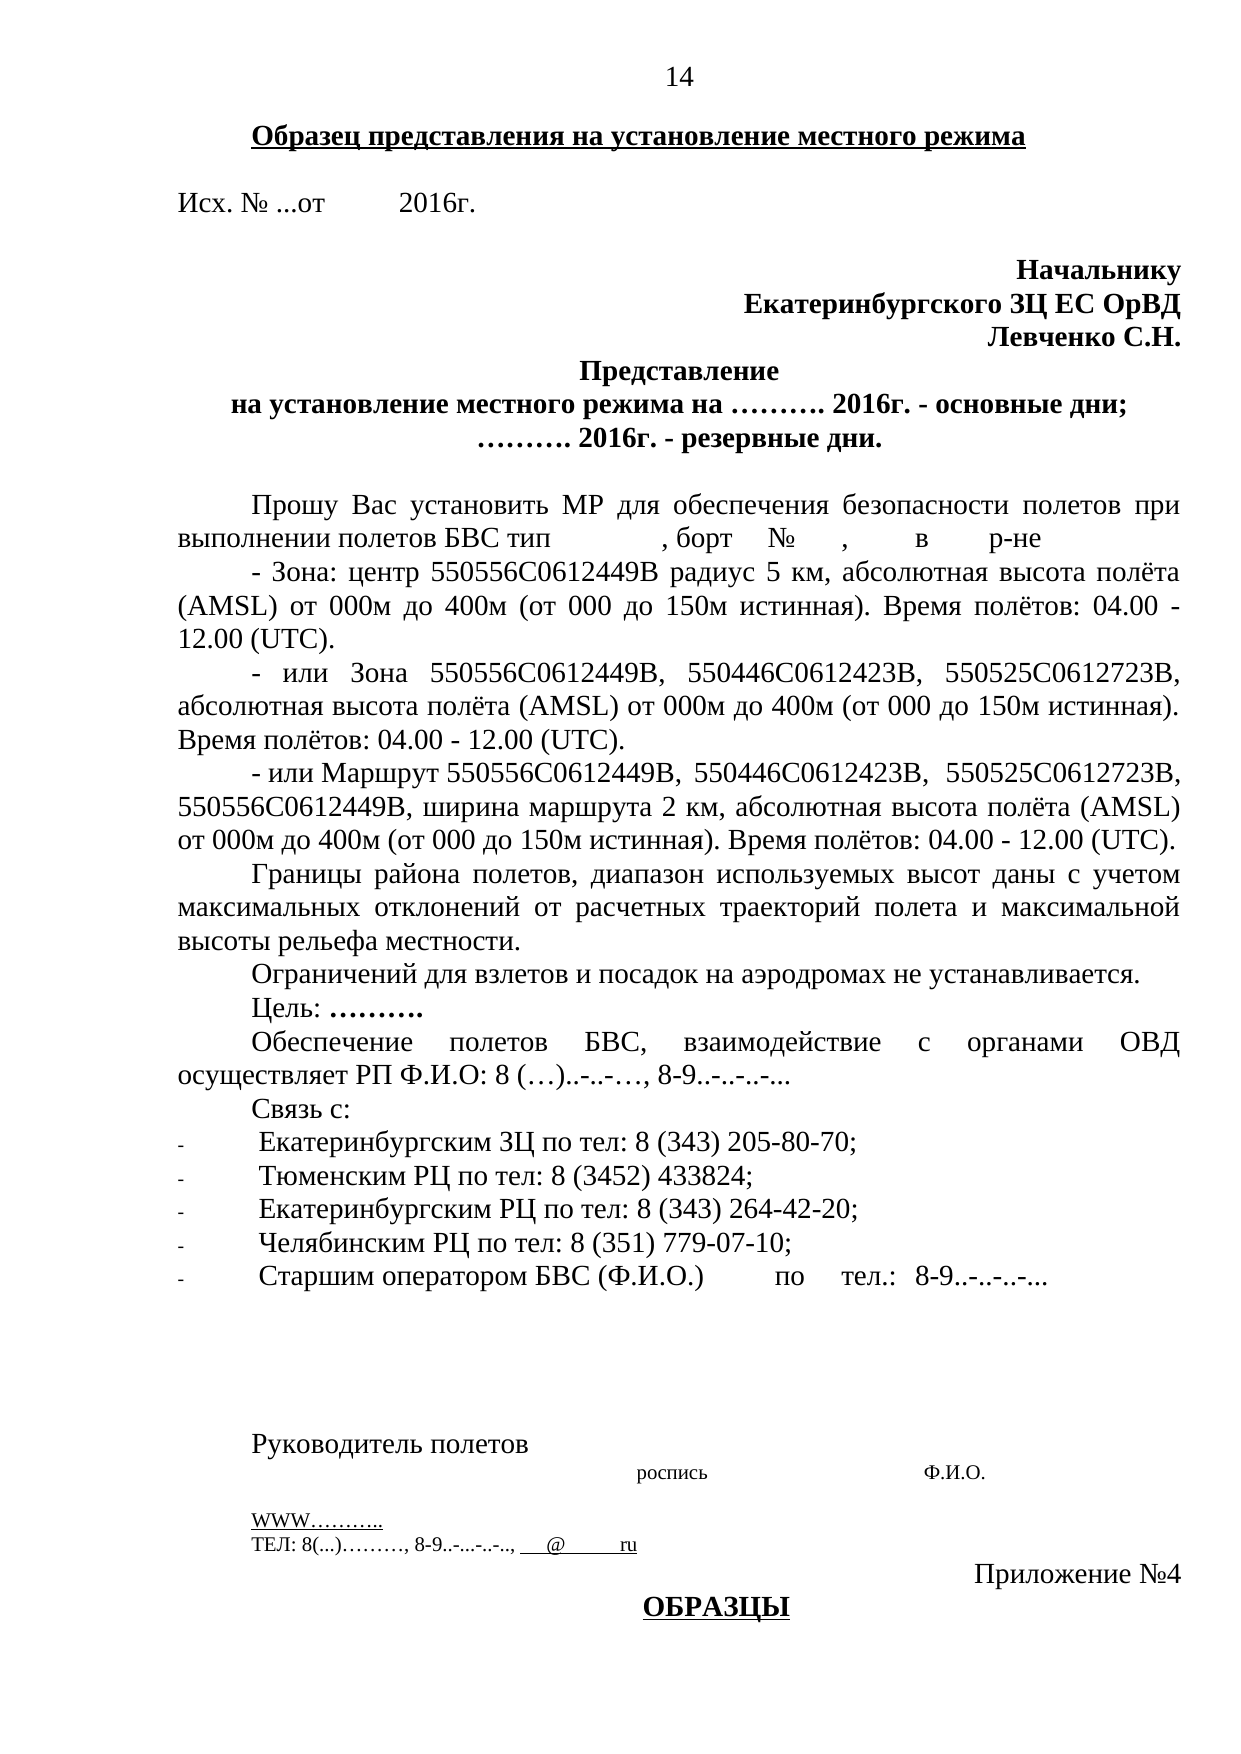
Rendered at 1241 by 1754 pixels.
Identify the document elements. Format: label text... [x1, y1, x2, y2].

text Обеспечение полетов БВС, взаимодействие с органами ОВД осуществляет РП Ф.И.О: 8 (…)..-..-…, 8-9..-..-..-... [177, 1024, 1181, 1091]
text Ограничений для взлетов и посадок на аэродромах не устанавливается. [177, 957, 1181, 990]
text на установление местного режима на ………. 2016г. - основные дни; [177, 386, 1181, 420]
text роспись Ф.И.О. [177, 1460, 1181, 1484]
text Образец представления на установление местного режима [177, 118, 1181, 152]
text Руководитель полетов [177, 1426, 1181, 1460]
text ОБРАЗЦЫ [177, 1589, 1181, 1623]
text ………. 2016г. - резервные дни. [177, 420, 1181, 453]
text Екатеринбургского ЗЦ ЕС ОрВД [177, 286, 1181, 319]
list Екатеринбургским ЗЦ по тел: 8 (343) 205-80-70; [177, 1124, 1181, 1158]
text - Зона: центр 550556С0612449В радиус 5 км, абсолютная высота полёта (AMSL) от 000м до 400м (от 000 до 150м истинная). Время полётов: 04.00 - 12.00 (UTC). [177, 554, 1181, 655]
list Тюменским РЦ по тел: 8 (3452) 433824; [177, 1158, 1181, 1191]
list Старшим оператором БВС (Ф.И.О.) по тел.: 8-9..-..-..-... [177, 1258, 1181, 1292]
text Представление [177, 353, 1181, 386]
text - или Маршрут 550556С0612449В, 550446С0612423В, 550525С0612723В, 550556С0612449В, ширина маршрута 2 км, абсолютная высота полёта (AMSL) от 000м до 400м (от 000 до 150м истинная). Время полётов: 04.00 - 12.00 (UTC). [177, 755, 1181, 856]
text Левченко С.Н. [177, 319, 1181, 353]
text - или Зона 550556С0612449В, 550446С0612423В, 550525С0612723В, абсолютная высота полёта (AMSL) от 000м до 400м (от 000 до 150м истинная). Время полётов: 04.00 - 12.00 (UTC). [177, 655, 1181, 755]
text Прошу Вас установить МР для обеспечения безопасности полетов при выполнении полетов БВС тип , борт № , в р-не [177, 487, 1181, 554]
list Екатеринбургским РЦ по тел: 8 (343) 264-42-20; [177, 1191, 1181, 1225]
text Границы района полетов, диапазон используемых высот даны с учетом максимальных отклонений от расчетных траекторий полета и максимальной высоты рельефа местности. [177, 856, 1181, 957]
text Начальнику [177, 252, 1181, 286]
text ТЕЛ: 8(...)………, 8-9..-...-..-.., @ ru [177, 1532, 1181, 1556]
text Цель: ………. [177, 990, 1181, 1024]
text Приложение №4 [177, 1556, 1181, 1589]
text WWW……….. [177, 1508, 1181, 1532]
text Связь с: [177, 1091, 1181, 1124]
text Исх. № ...от 2016г. [177, 185, 1181, 219]
list Челябинским РЦ по тел: 8 (351) 779-07-10; [177, 1225, 1181, 1258]
